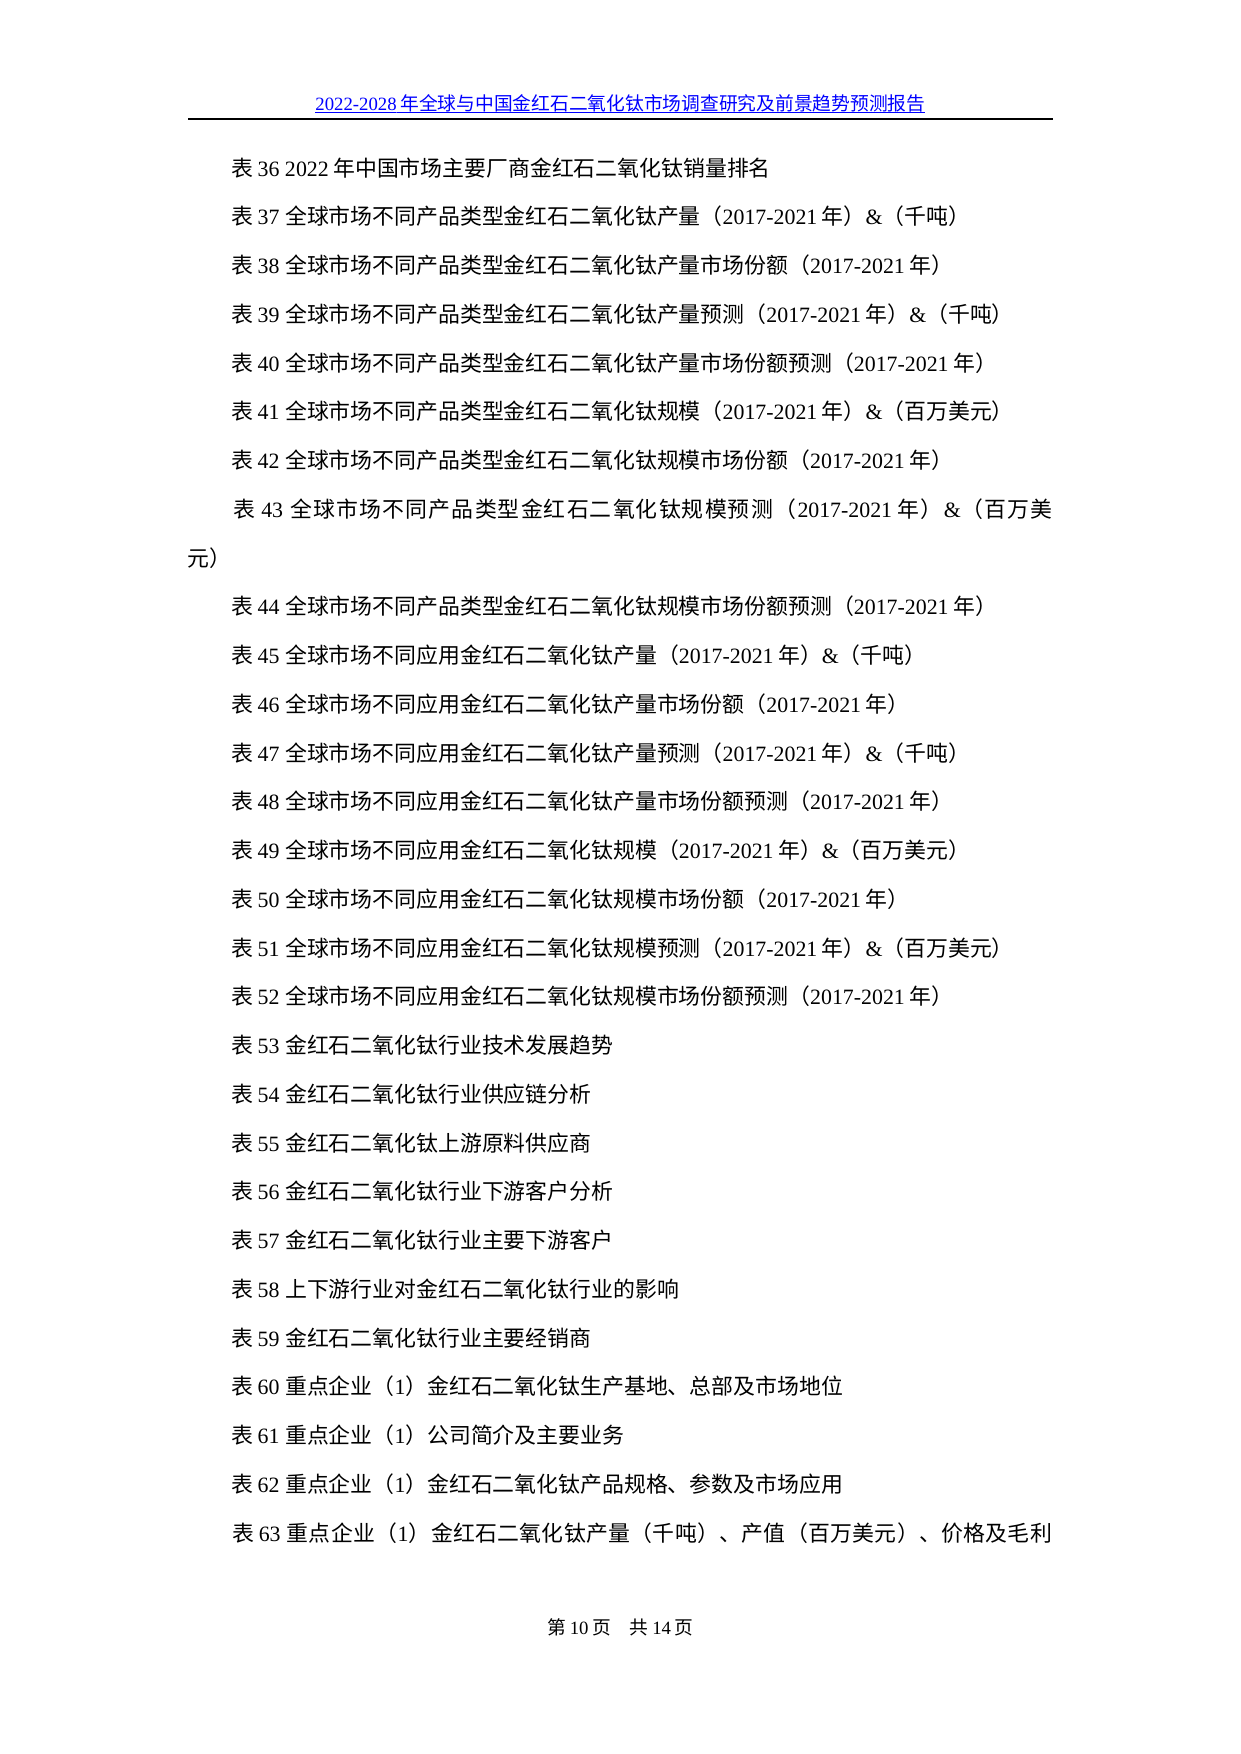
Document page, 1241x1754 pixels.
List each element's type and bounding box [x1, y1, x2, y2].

text [187, 150, 1053, 1548]
